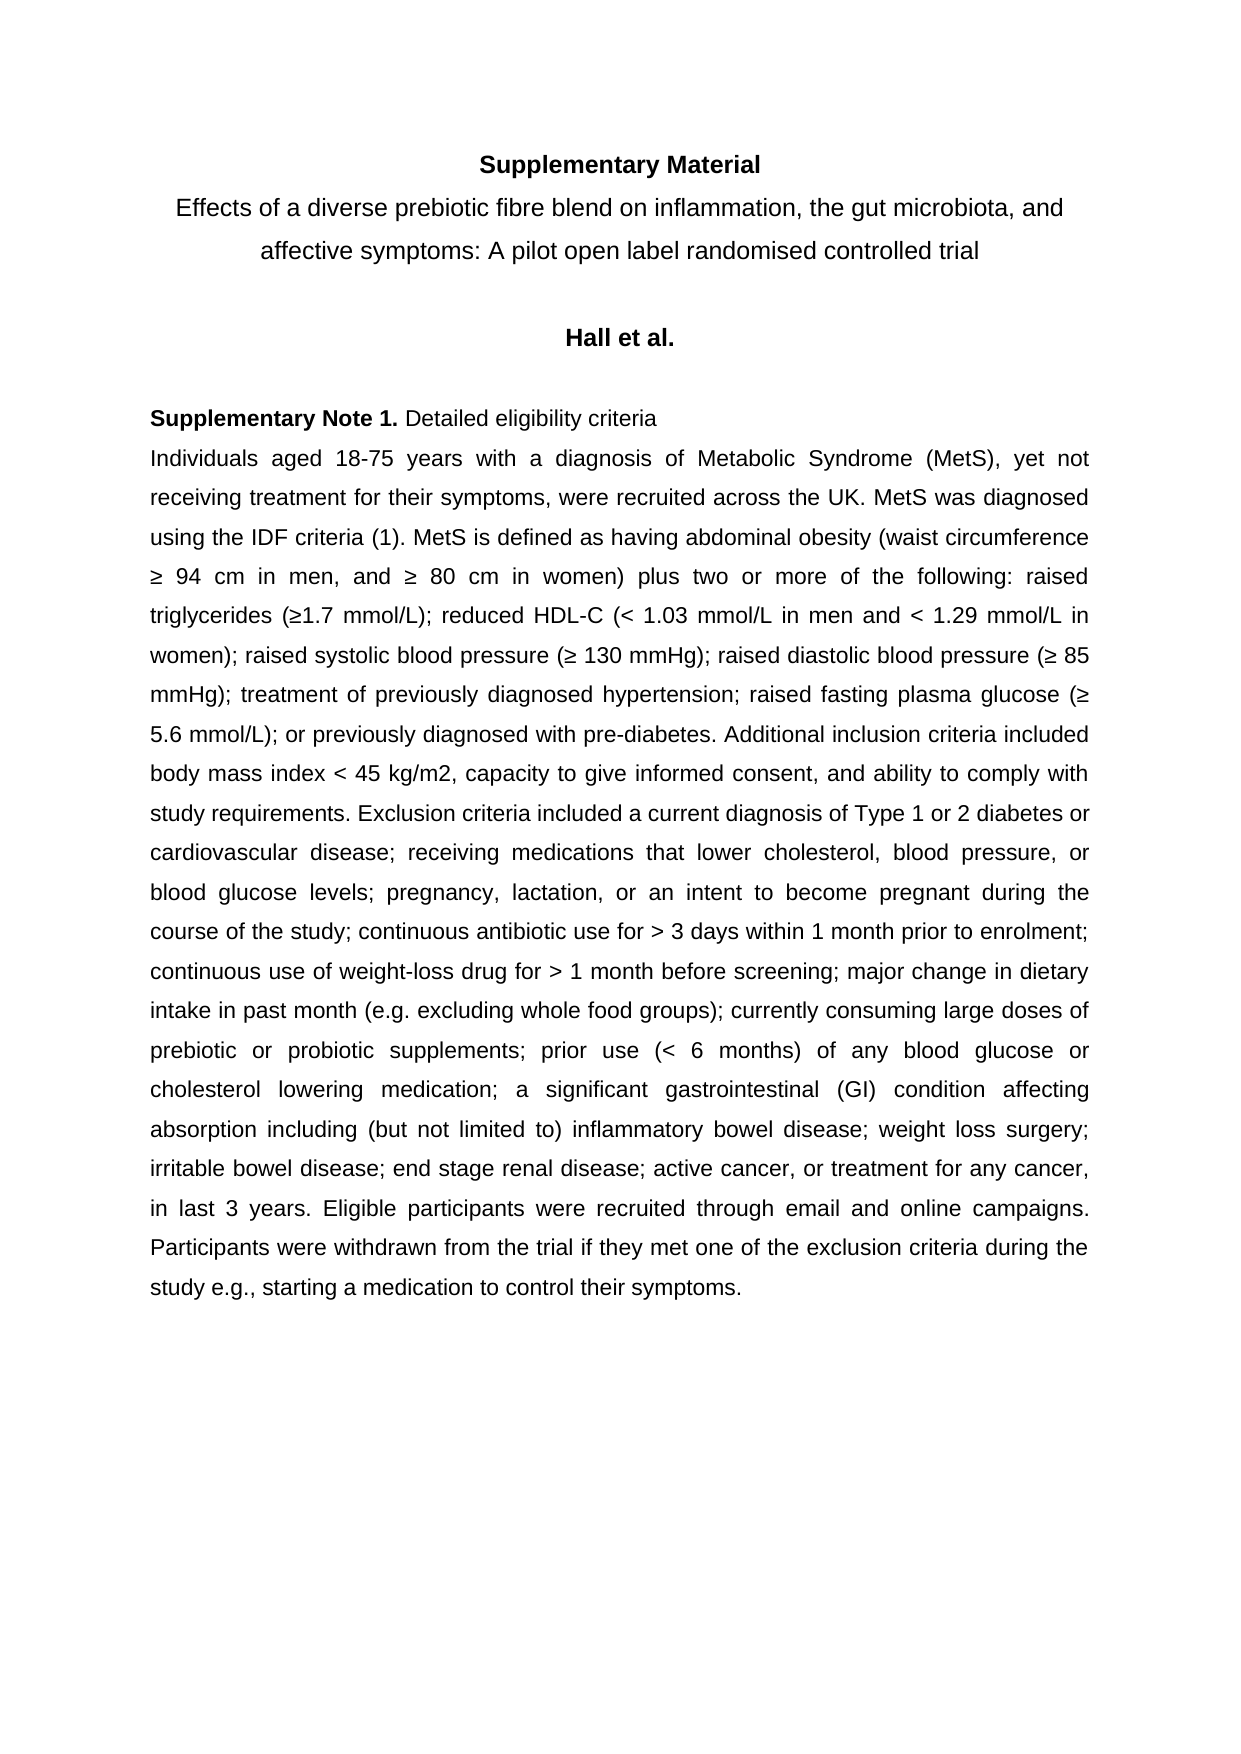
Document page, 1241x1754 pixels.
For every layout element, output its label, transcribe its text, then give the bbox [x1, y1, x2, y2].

text Supplementary Note 1. Detailed eligibility criteria [150, 405, 1090, 431]
text Individuals aged 18-75 years with a diagnosis of Metabolic Syndrome (MetS), yet not receiving treatment for their symptoms, were recruited across the UK. MetS was diagnosed using the IDF criteria (1). MetS is defined as having abdominal obesity (waist circumference ≥ 94 cm in men, and ≥ 80 cm in women) plus two or more of the following: raised triglycerides (≥1.7 mmol/L); reduced HDL-C (< 1.03 mmol/L in men and < 1.29 mmol/L in women); raised systolic blood pressure (≥ 130 mmHg); raised diastolic blood pressure (≥ 85 mmHg); treatment of previously diagnosed hypertension; raised fasting plasma glucose (≥ 5.6 mmol/L); or previously diagnosed with pre-diabetes. Additional inclusion criteria included body mass index < 45 kg/m2, capacity to give informed consent, and ability to comply with study requirements. Exclusion criteria included a current diagnosis of Type 1 or 2 diabetes or cardiovascular disease; receiving medications that lower cholesterol, blood pressure, or blood glucose levels; pregnancy, lactation, or an intent to become pregnant during the course of the study; continuous antibiotic use for > 3 days within 1 month prior to enrolment; continuous use of weight-loss drug for > 1 month before screening; major change in dietary intake in past month (e.g. excluding whole food groups); currently consuming large doses of prebiotic or probiotic supplements; prior use (< 6 months) of any blood glucose or cholesterol lowering medication; a significant gastrointestinal (GI) condition affecting absorption including (but not limited to) inflammatory bowel disease; weight loss surgery; irritable bowel disease; end stage renal disease; active cancer, or treatment for any cancer, in last 3 years. Eligible participants were recruited through email and online campaigns. Participants were withdrawn from the trial if they met one of the exclusion criteria during the study e.g., starting a medication to control their symptoms. [150, 444, 1090, 1300]
text Supplementary Material [150, 150, 1090, 179]
text Effects of a diverse prebiotic fibre blend on inflammation, the gut microbiota, and affective symptoms: A pilot open label randomised controlled trial [150, 193, 1090, 265]
text Hall et al. [150, 322, 1090, 351]
